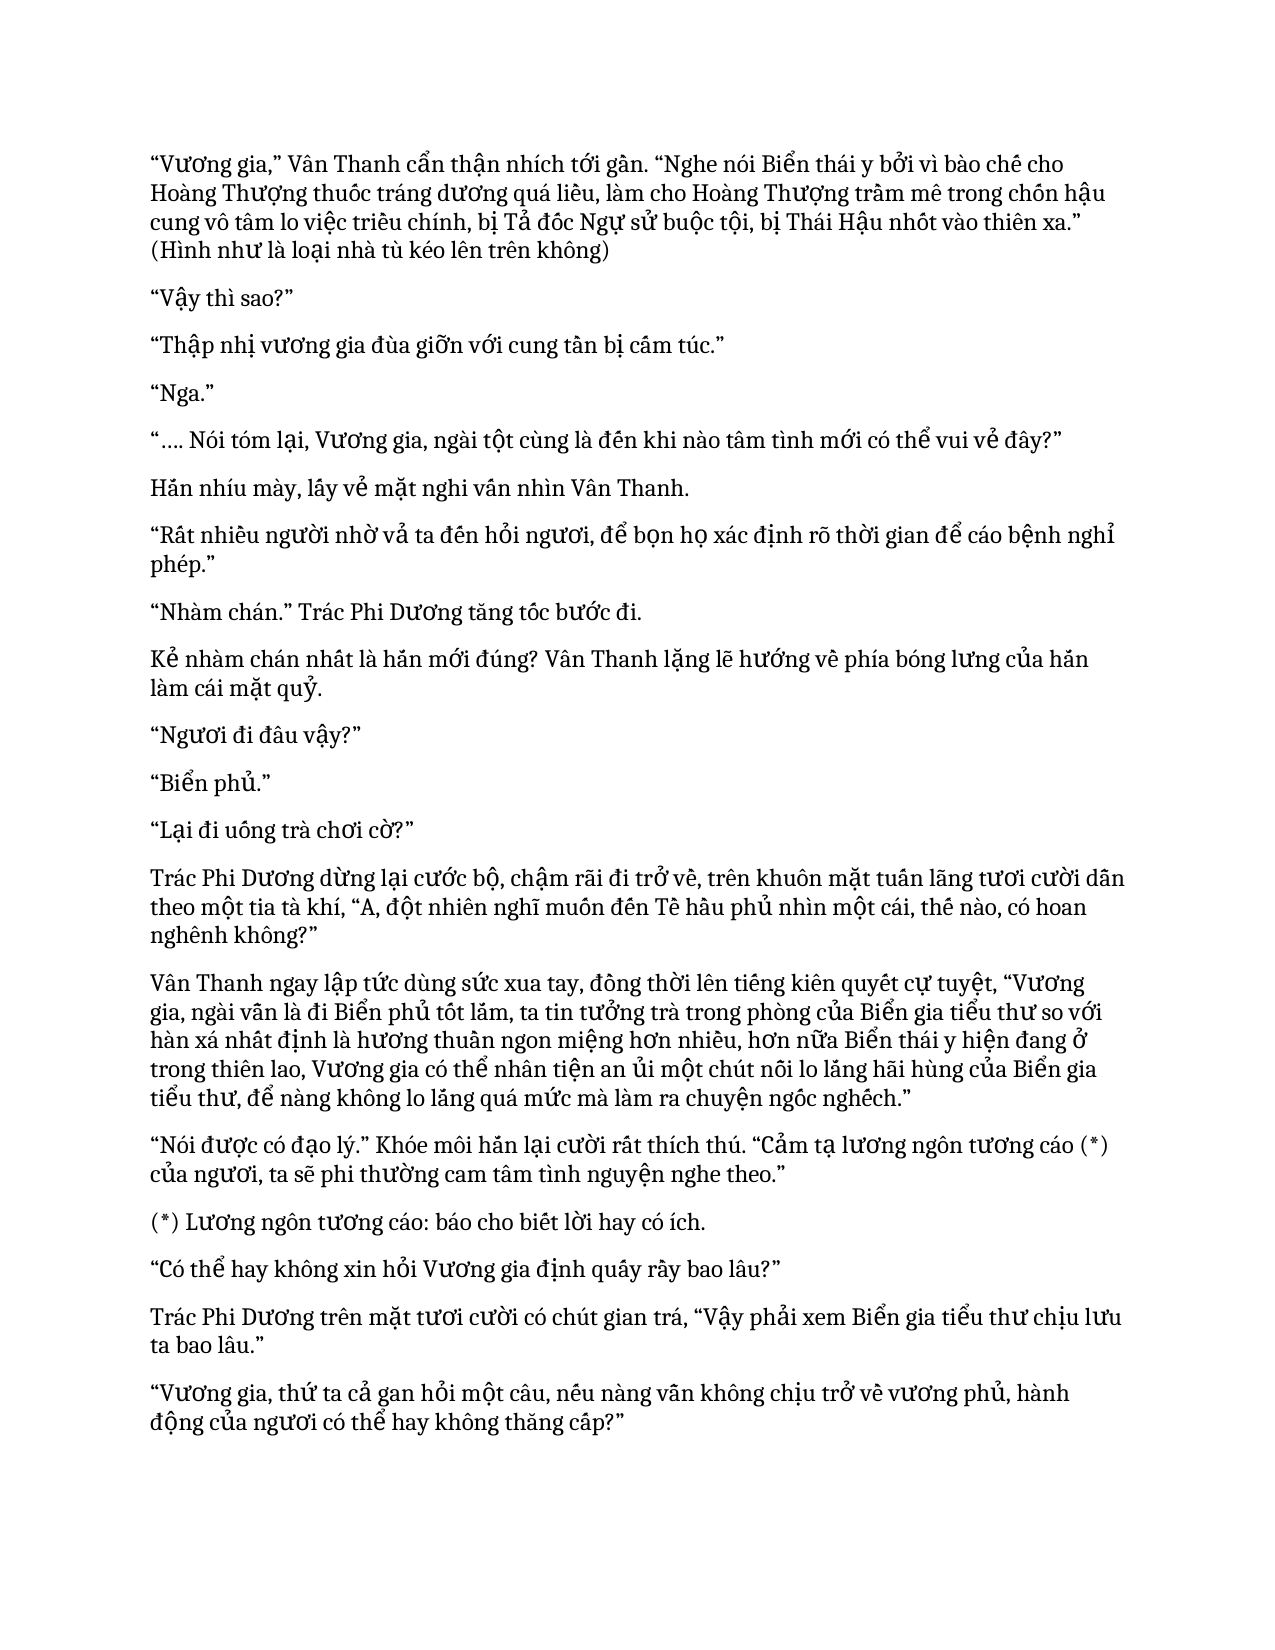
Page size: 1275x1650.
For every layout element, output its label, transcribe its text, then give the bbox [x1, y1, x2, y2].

text “Có thể hay không xin hỏi Vương gia định quấy rầy bao lâu?” [150, 1255, 1125, 1284]
text Trác Phi Dương trên mặt tươi cười có chút gian trá, “Vậy phải xem Biển gia tiểu thư chịu lưu ta bao lâu.” [150, 1302, 1125, 1360]
text Vân Thanh ngay lập tức dùng sức xua tay, đồng thời lên tiếng kiên quyết cự tuyệt, “Vương gia, ngài vẫn là đi Biển phủ tốt lắm, ta tin tưởng trà trong phòng của Biển gia tiểu thư so với hàn xá nhất định là hương thuần ngon miệng hơn nhiều, hơn nữa Biển thái y hiện đang ở trong thiên lao, Vương gia có thể nhân tiện an ủi một chút nỗi lo lắng hãi hùng của Biển gia tiểu thư, để nàng không lo lắng quá mức mà làm ra chuyện ngốc nghếch.” [150, 969, 1125, 1112]
text “Vương gia,” Vân Thanh cẩn thận nhích tới gần. “Nghe nói Biển thái y bởi vì bào chế cho Hoàng Thượng thuốc tráng dương quá liều, làm cho Hoàng Thượng trầm mê trong chốn hậu cung vô tâm lo việc triều chính, bị Tả đốc Ngự sử buộc tội, bị Thái Hậu nhốt vào thiên xa.” (Hình như là loại nhà tù kéo lên trên không) [150, 150, 1125, 265]
text “Lại đi uống trà chơi cờ?” [150, 816, 1125, 845]
text “…. Nói tóm lại, Vương gia, ngài tột cùng là đến khi nào tâm tình mới có thể vui vẻ đây?” [150, 426, 1125, 455]
text “Thập nhị vương gia đùa giỡn với cung tần bị cấm túc.” [150, 331, 1125, 360]
text Hắn nhíu mày, lấy vẻ mặt nghi vấn nhìn Vân Thanh. [150, 474, 1125, 502]
text “Rất nhiều người nhờ vả ta đến hỏi ngươi, để bọn họ xác định rõ thời gian để cáo bệnh nghỉ phép.” [150, 521, 1125, 579]
text “Ngươi đi đâu vậy?” [150, 721, 1125, 750]
text “Vậy thì sao?” [150, 284, 1125, 312]
text (*) Lương ngôn tương cáo: báo cho biết lời hay có ích. [150, 1207, 1125, 1236]
text Kẻ nhàm chán nhất là hắn mới đúng? Vân Thanh lặng lẽ hướng về phía bóng lưng của hắn làm cái mặt quỷ. [150, 645, 1125, 702]
text Trác Phi Dương dừng lại cước bộ, chậm rãi đi trở về, trên khuôn mặt tuấn lãng tươi cười dẫn theo một tia tà khí, “A, đột nhiên nghĩ muốn đến Tề hầu phủ nhìn một cái, thế nào, có hoan nghênh không?” [150, 864, 1125, 950]
text “Vương gia, thứ ta cả gan hỏi một câu, nếu nàng vẫn không chịu trở về vương phủ, hành động của ngươi có thể hay không thăng cấp?” [150, 1379, 1125, 1436]
text “Nga.” [150, 379, 1125, 407]
text “Nhàm chán.” Trác Phi Dương tăng tốc bước đi. [150, 597, 1125, 626]
text “Nói được có đạo lý.” Khóe môi hắn lại cười rất thích thú. “Cảm tạ lương ngôn tương cáo (*) của ngươi, ta sẽ phi thường cam tâm tình nguyện nghe theo.” [150, 1131, 1125, 1189]
text “Biển phủ.” [150, 769, 1125, 797]
